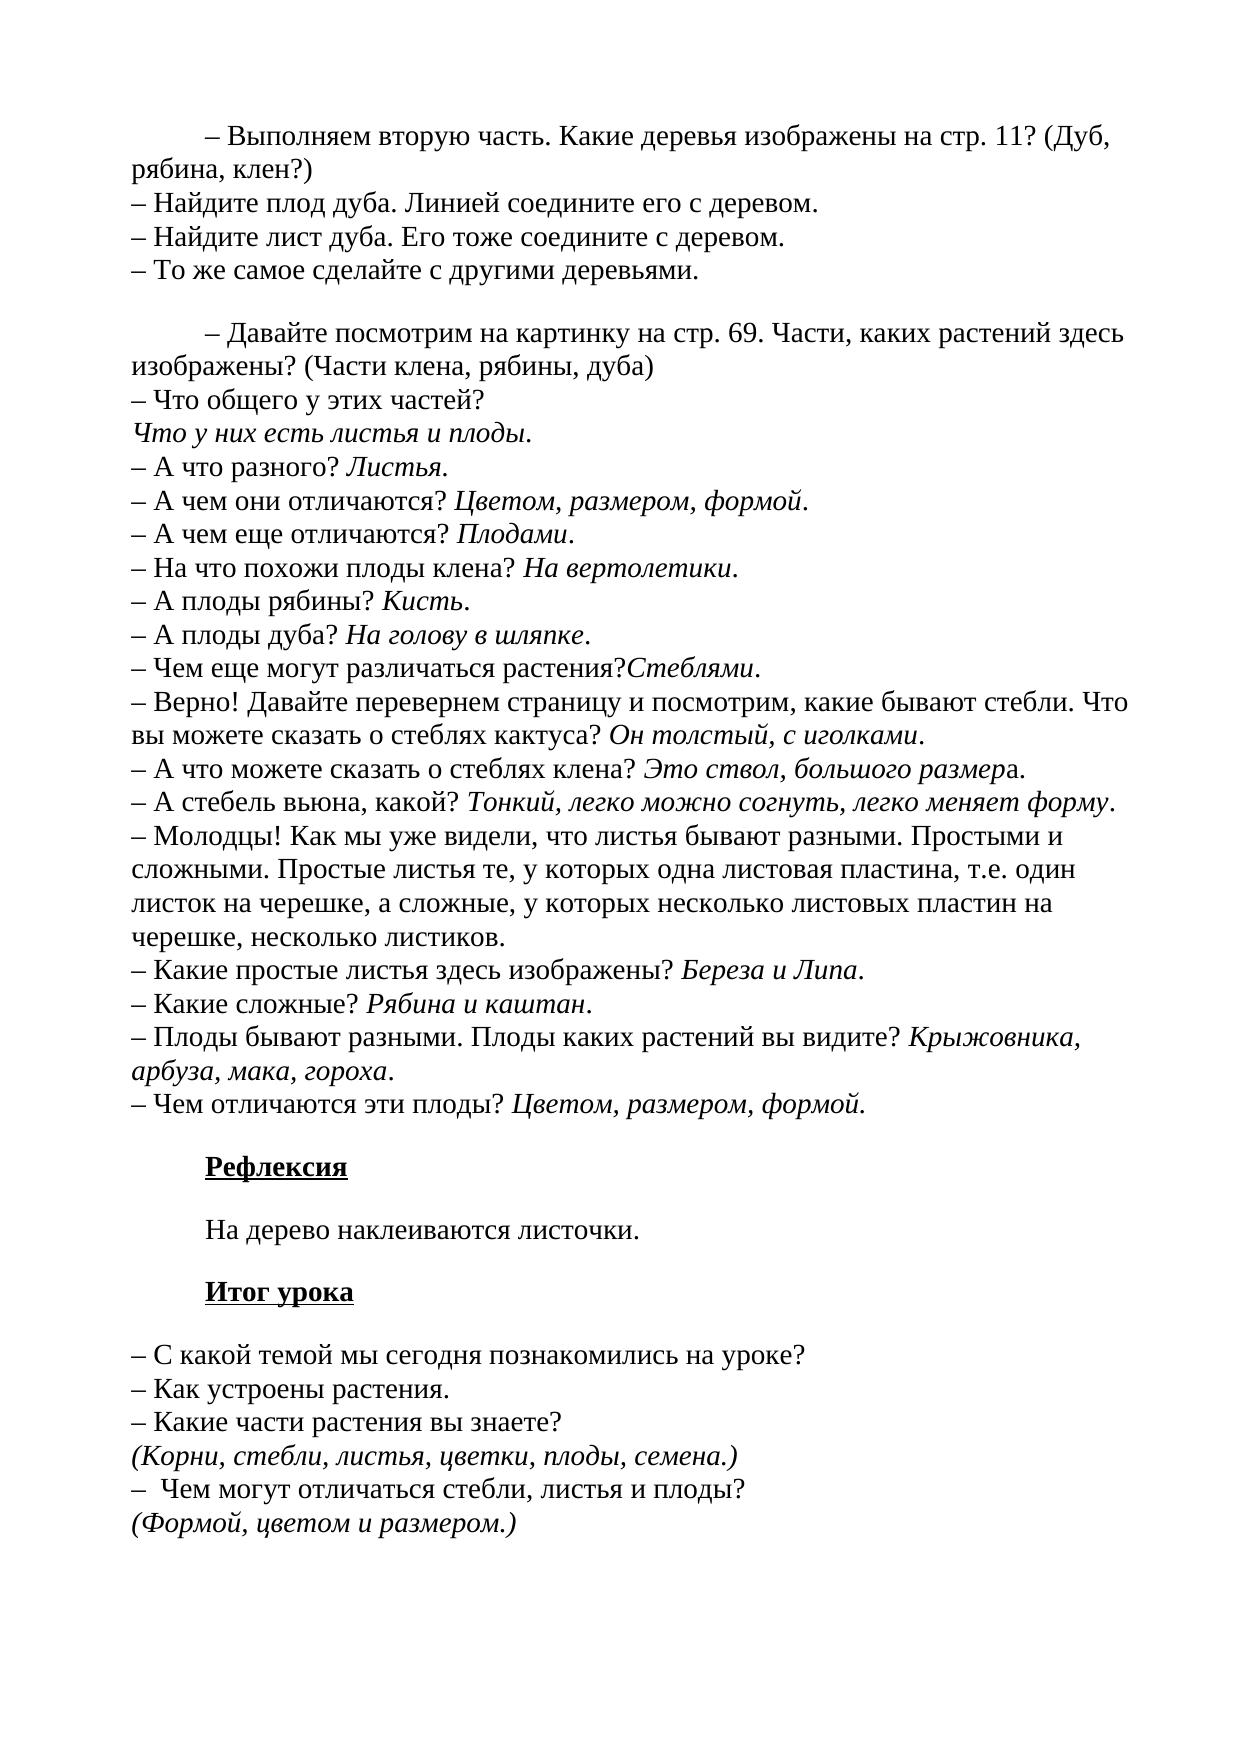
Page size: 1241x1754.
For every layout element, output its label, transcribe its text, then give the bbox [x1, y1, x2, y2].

text – Давайте посмотрим на картинку на стр. 69. Части, каких растений здесь изображены? (Части клена, рябины, дуба) – Что общего у этих частей? Что у них есть листья и плоды. – А что разного? Листья. – А чем они отличаются? Цветом, размером, формой. – А чем еще отличаются? Плодами. – На что похожи плоды клена? На вертолетики. – А плоды рябины? Кисть. – А плоды дуба? На голову в шляпке. – Чем еще могут различаться растения?Стеблями. – Верно! Давайте перевернем страницу и посмотрим, какие бывают стебли. Что вы можете сказать о стеблях кактуса? Он толстый, с иголками. – А что можете сказать о стеблях клена? Это ствол, большого размера. – А стебель вьюна, какой? Тонкий, легко можно согнуть, легко меняет форму. – Молодцы! Как мы уже видели, что листья бывают разными. Простыми и сложными. Простые листья те, у которых одна листовая пластина, т.е. один листок на черешке, а сложные, у которых несколько листовых пластин на черешке, несколько листиков. – Какие простые листья здесь изображены? Береза и Липа. – Какие сложные? Рябина и каштан. – Плоды бывают разными. Плоды каких растений вы видите? Крыжовника, арбуза, мака, гороха. – Чем отличаются эти плоды? Цветом, размером, формой. [131, 315, 1146, 1120]
text Рефлексия [131, 1149, 1146, 1183]
text На дерево наклеиваются листочки. [131, 1212, 1146, 1245]
text – С какой темой мы сегодня познакомились на уроке? – Как устроены растения. – Какие части растения вы знаете? (Корни, стебли, листья, цветки, плоды, семена.) – Чем могут отличаться стебли, листья и плоды? (Формой, цветом и размером.) [131, 1337, 1152, 1538]
text Итог урока [131, 1274, 1146, 1308]
text – Выполняем вторую часть. Какие деревья изображены на стр. 11? (Дуб, рябина, клен?) – Найдите плод дуба. Линией соедините его с деревом. – Найдите лист дуба. Его тоже соедините с деревом. – То же самое сделайте с другими деревьями. [131, 118, 1146, 286]
